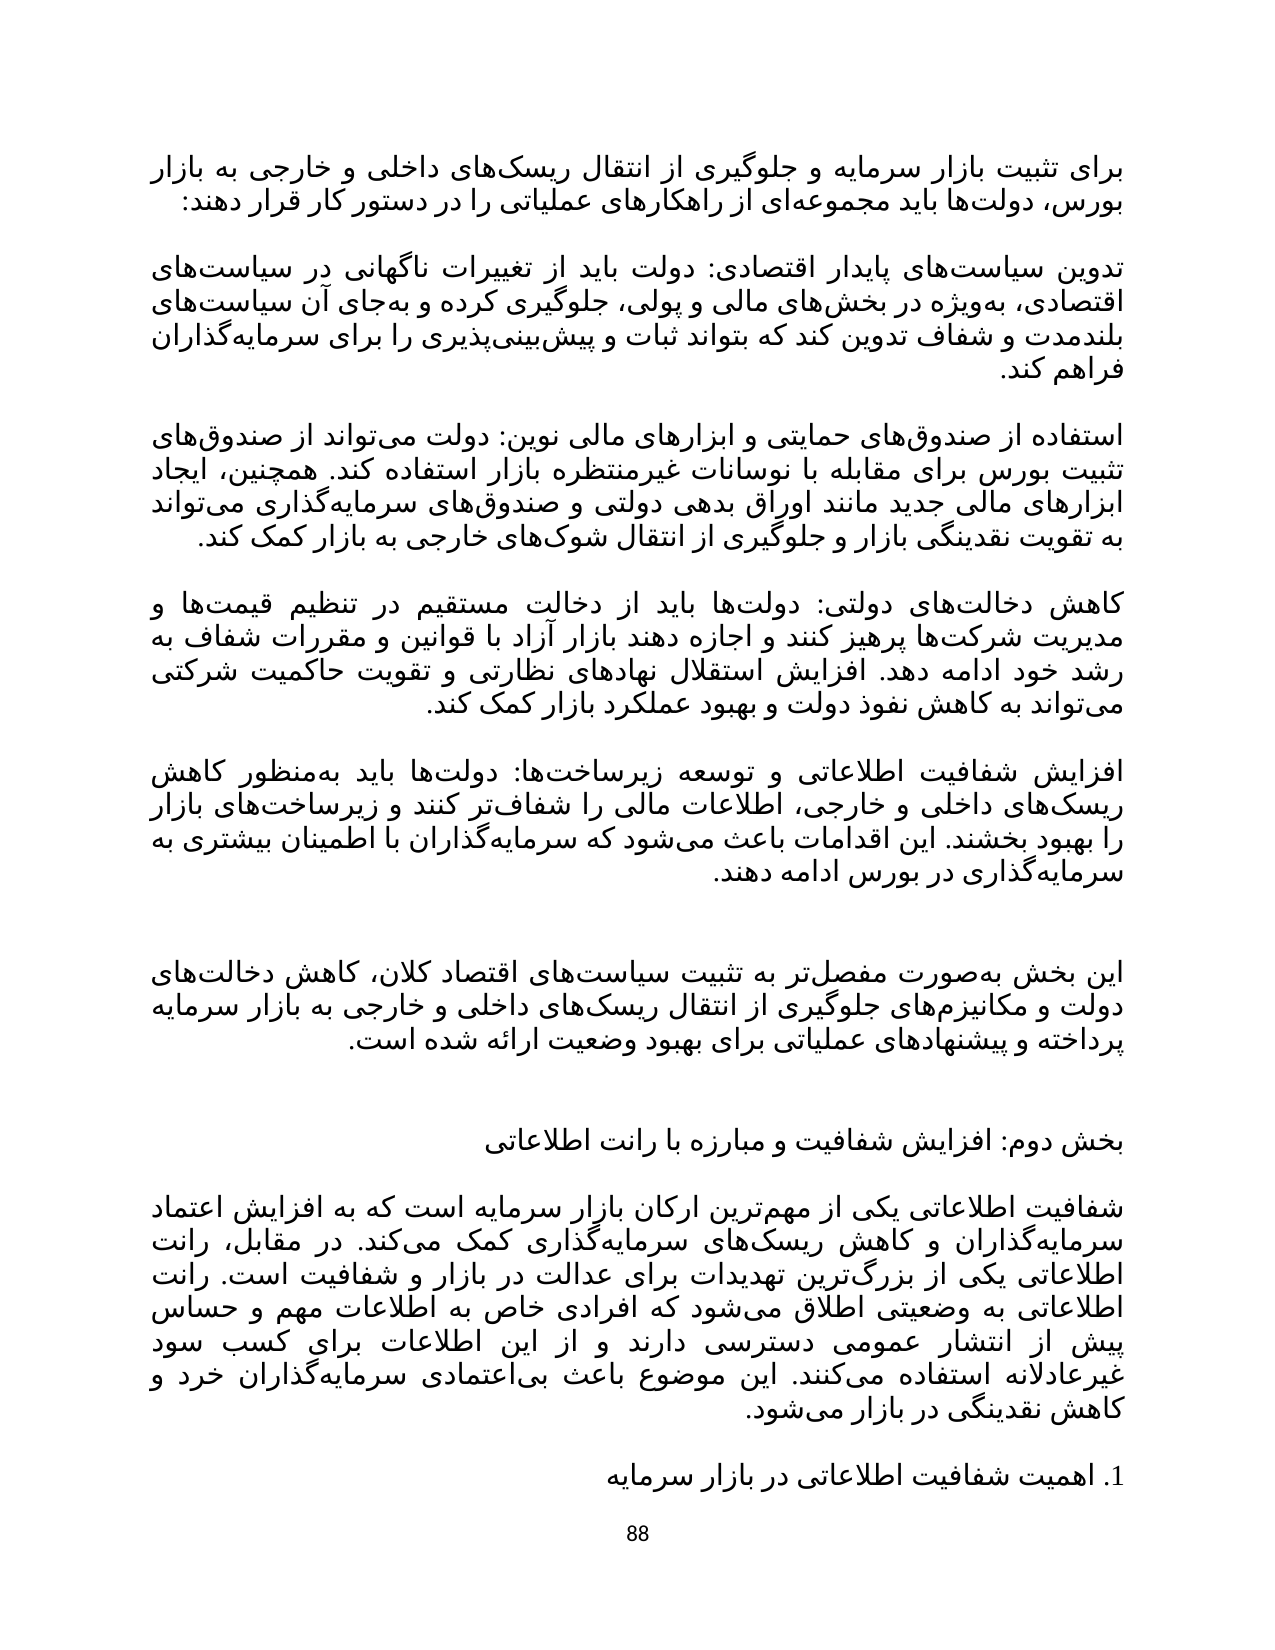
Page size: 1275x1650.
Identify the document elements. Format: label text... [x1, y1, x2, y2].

text برای تثبیت بازار سرمایه و جلوگیری از انتقال ریسک‌های داخلی و خارجی به بازار بورس، دولت‌ها باید مجموعه‌ای از راهکارهای عملیاتی را در دستور کار قرار دهند: [150, 150, 1125, 217]
text تدوین سیاست‌های پایدار اقتصادی: دولت باید از تغییرات ناگهانی در سیاست‌های اقتصادی، به‌ویژه در بخش‌های مالی و پولی، جلوگیری کرده و به‌جای آن سیاست‌های بلندمدت و شفاف تدوین کند که بتواند ثبات و پیش‌بینی‌پذیری را برای سرمایه‌گذاران فراهم کند. [150, 251, 1125, 385]
text استفاده از صندوق‌های حمایتی و ابزارهای مالی نوین: دولت می‌تواند از صندوق‌های تثبیت بورس برای مقابله با نوسانات غیرمنتظره بازار استفاده کند. همچنین، ایجاد ابزارهای مالی جدید مانند اوراق بدهی دولتی و صندوق‌های سرمایه‌گذاری می‌تواند به تقویت نقدینگی بازار و جلوگیری از انتقال شوک‌های خارجی به بازار کمک کند. [150, 418, 1125, 552]
text 1. اهمیت شفافیت اطلاعاتی در بازار سرمایه [150, 1458, 1125, 1492]
text کاهش دخالت‌های دولتی: دولت‌ها باید از دخالت مستقیم در تنظیم قیمت‌ها و مدیریت شرکت‌ها پرهیز کنند و اجازه دهند بازار آزاد با قوانین و مقررات شفاف به رشد خود ادامه دهد. افزایش استقلال نهادهای نظارتی و تقویت حاکمیت شرکتی می‌تواند به کاهش نفوذ دولت و بهبود عملکرد بازار کمک کند. [150, 586, 1125, 720]
text این بخش به‌صورت مفصل‌تر به تثبیت سیاست‌های اقتصاد کلان، کاهش دخالت‌های دولت و مکانیزم‌های جلوگیری از انتقال ریسک‌های داخلی و خارجی به بازار سرمایه پرداخته و پیشنهادهای عملیاتی برای بهبود وضعیت ارائه شده است. [150, 955, 1125, 1056]
text شفافیت اطلاعاتی یکی از مهم‌ترین ارکان بازار سرمایه است که به افزایش اعتماد سرمایه‌گذاران و کاهش ریسک‌های سرمایه‌گذاری کمک می‌کند. در مقابل، رانت اطلاعاتی یکی از بزرگ‌ترین تهدیدات برای عدالت در بازار و شفافیت است. رانت اطلاعاتی به وضعیتی اطلاق می‌شود که افرادی خاص به اطلاعات مهم و حساس پیش از انتشار عمومی دسترسی دارند و از این اطلاعات برای کسب سود غیرعادلانه استفاده می‌کنند. این موضوع باعث بی‌اعتمادی سرمایه‌گذاران خرد و کاهش نقدینگی در بازار می‌شود. [150, 1190, 1125, 1424]
text افزایش شفافیت اطلاعاتی و توسعه زیرساخت‌ها: دولت‌ها باید به‌منظور کاهش ریسک‌های داخلی و خارجی، اطلاعات مالی را شفاف‌تر کنند و زیرساخت‌های بازار را بهبود بخشند. این اقدامات باعث می‌شود که سرمایه‌گذاران با اطمینان بیشتری به سرمایه‌گذاری در بورس ادامه دهند. [150, 754, 1125, 888]
text بخش دوم: افزایش شفافیت و مبارزه با رانت اطلاعاتی [150, 1123, 1125, 1156]
